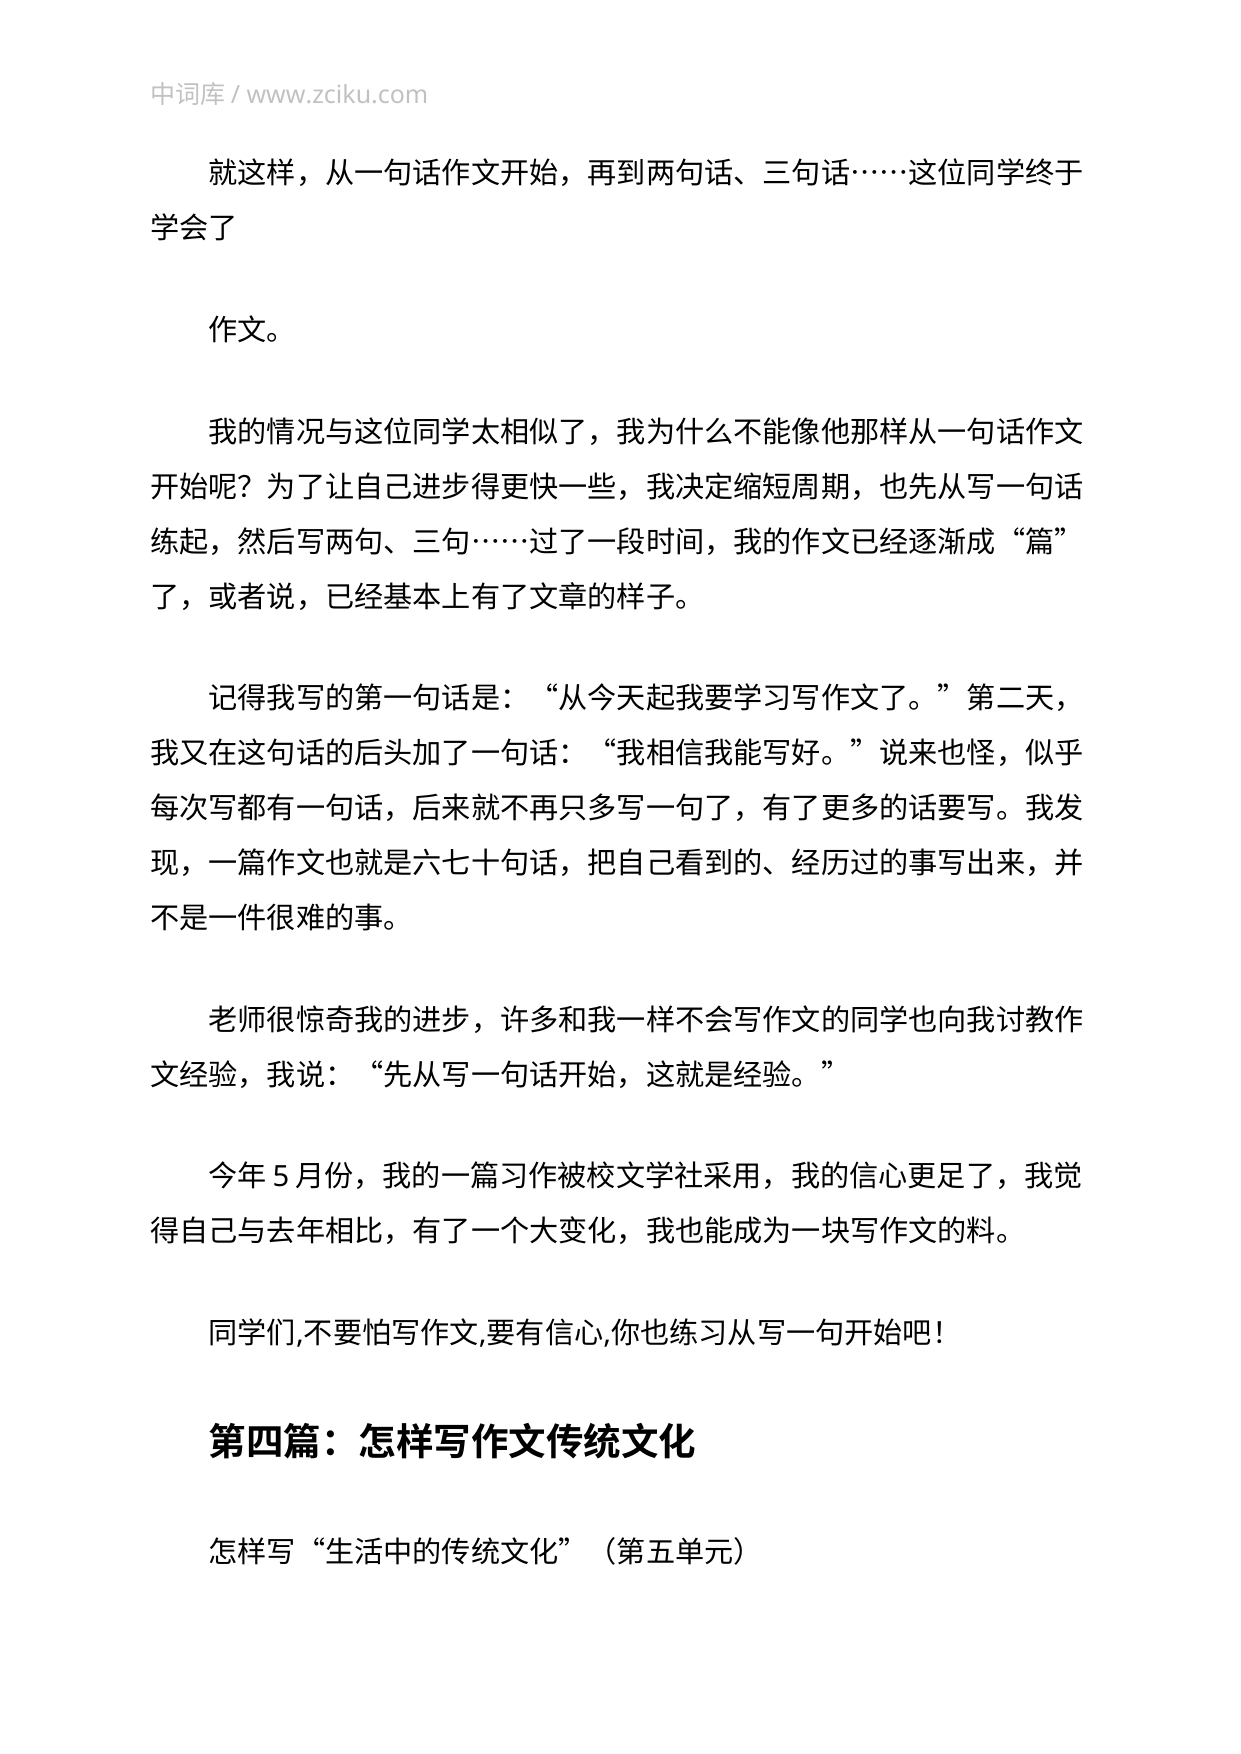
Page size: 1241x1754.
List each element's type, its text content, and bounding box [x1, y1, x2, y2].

text 第四篇：怎样写作文传统文化 [150, 1412, 1090, 1466]
text 我的情况与这位同学太相似了，我为什么不能像他那样从一句话作文开始呢？为了让自己进步得更快一些，我决定缩短周期，也先从写一句话练起，然后写两句、三句……过了一段时间，我的作文已经逐渐成“篇”了，或者说，已经基本上有了文章的样子。 [150, 408, 1090, 615]
text 记得我写的第一句话是：“从今天起我要学习写作文了。”第二天，我又在这句话的后头加了一句话：“我相信我能写好。”说来也怪，似乎每次写都有一句话，后来就不再只多写一句了，有了更多的话要写。我发现，一篇作文也就是六七十句话，把自己看到的、经历过的事写出来，并不是一件很难的事。 [150, 675, 1090, 937]
text 作文。 [150, 307, 1090, 349]
text 今年5月份，我的一篇习作被校文学社采用，我的信心更足了，我觉得自己与去年相比，有了一个大变化，我也能成为一块写作文的料。 [150, 1153, 1090, 1250]
text 就这样，从一句话作文开始，再到两句话、三句话……这位同学终于学会了 [150, 150, 1090, 247]
text 怎样写“生活中的传统文化”（第五单元） [150, 1529, 1090, 1571]
text 同学们,不要怕写作文,要有信心,你也练习从写一句开始吧！ [150, 1310, 1090, 1352]
text 老师很惊奇我的进步，许多和我一样不会写作文的同学也向我讨教作文经验，我说：“先从写一句话开始，这就是经验。” [150, 996, 1090, 1093]
